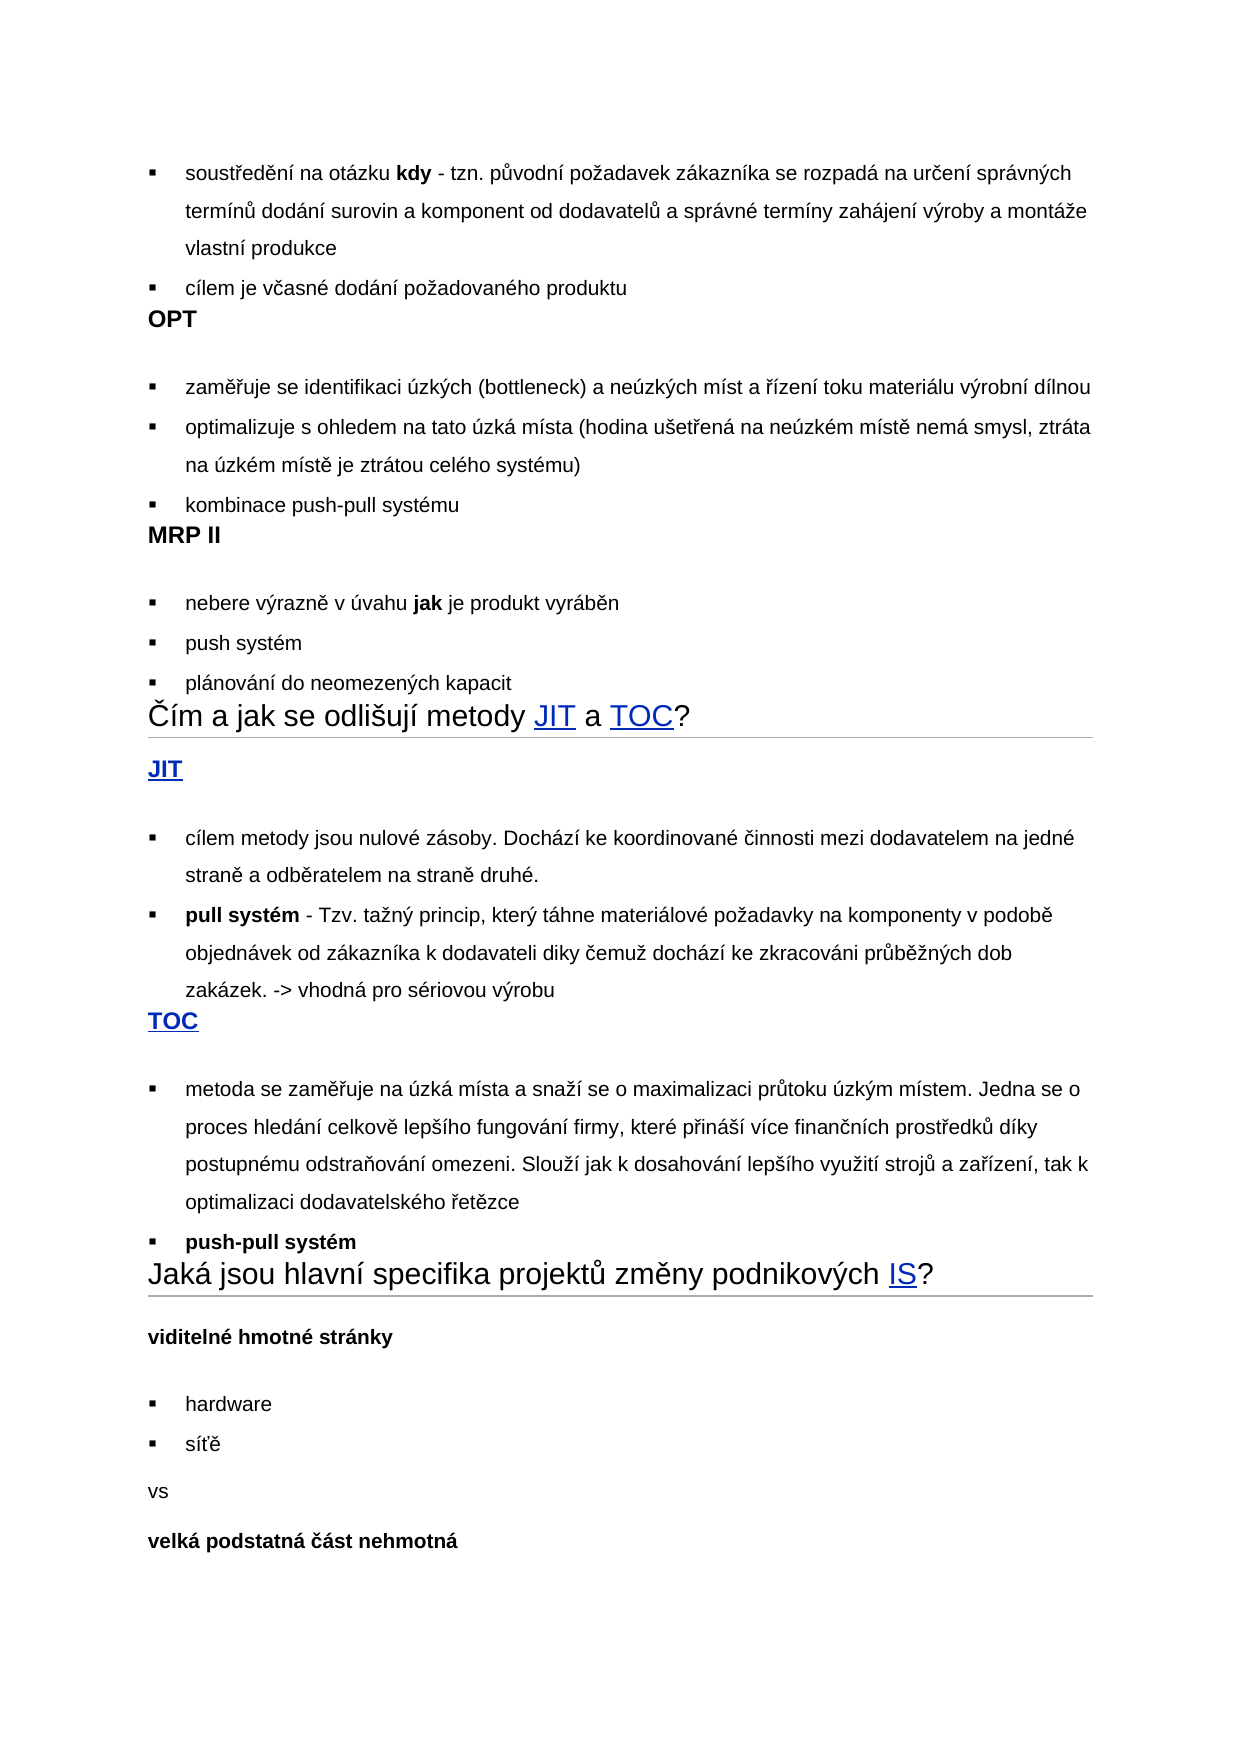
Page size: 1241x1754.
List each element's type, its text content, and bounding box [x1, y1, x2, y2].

list kombinace push-pull systému [148, 479, 1093, 516]
list soustředění na otázku kdy - tzn. původní požadavek zákazníka se rozpadá na určení správných termínů dodání surovin a komponent od dodavatelů a správné termíny zahájení výroby a montáže vlastní produkce [148, 148, 1093, 260]
text TOC [148, 1005, 1093, 1034]
list hardware [148, 1378, 1093, 1416]
text vs [148, 1466, 1093, 1503]
text Čím a jak se odlišují metody JIT a TOC? [148, 698, 1093, 737]
text MRP II [148, 519, 1093, 549]
list cílem je včasné dodání požadovaného produktu [148, 263, 1093, 300]
list plánování do neomezených kapacit [148, 658, 1093, 695]
list nebere výrazně v úvahu jak je produkt vyráběn [148, 578, 1093, 615]
text OPT [148, 303, 1093, 332]
list push-pull systém [148, 1216, 1093, 1253]
text JIT [148, 753, 1093, 783]
list zaměřuje se identifikaci úzkých (bottleneck) a neúzkých míst a řízení toku materiálu výrobní dílnou [148, 361, 1093, 399]
text velká podstatná část nehmotná [148, 1516, 1093, 1553]
list cílem metody jsou nulové zásoby. Dochází ke koordinované činnosti mezi dodavatelem na jedné straně a odběratelem na straně druhé. [148, 812, 1093, 887]
text viditelné hmotné stránky [148, 1312, 1093, 1349]
list optimalizuje s ohledem na tato úzká místa (hodina ušetřená na neúzkém místě nemá smysl, ztráta na úzkém místě je ztrátou celého systému) [148, 401, 1093, 476]
list push systém [148, 618, 1093, 655]
list pull systém - Tzv. tažný princip, který táhne materiálové požadavky na komponenty v podobě objednávek od zákazníka k dodavateli diky čemuž dochází ke zkracováni průběžných dob zakázek. -> vhodná pro sériovou výrobu [148, 890, 1093, 1002]
list metoda se zaměřuje na úzká místa a snaží se o maximalizaci průtoku úzkým místem. Jedna se o proces hledání celkově lepšího fungování firmy, které přináší více finančních prostředků díky postupnému odstraňování omezeni. Slouží jak k dosahování lepšího využití strojů a zařízení, tak k optimalizaci dodavatelského řetězce [148, 1063, 1093, 1213]
list síťě [148, 1418, 1093, 1456]
text Jaká jsou hlavní specifika projektů změny podnikových IS? [148, 1256, 1093, 1295]
